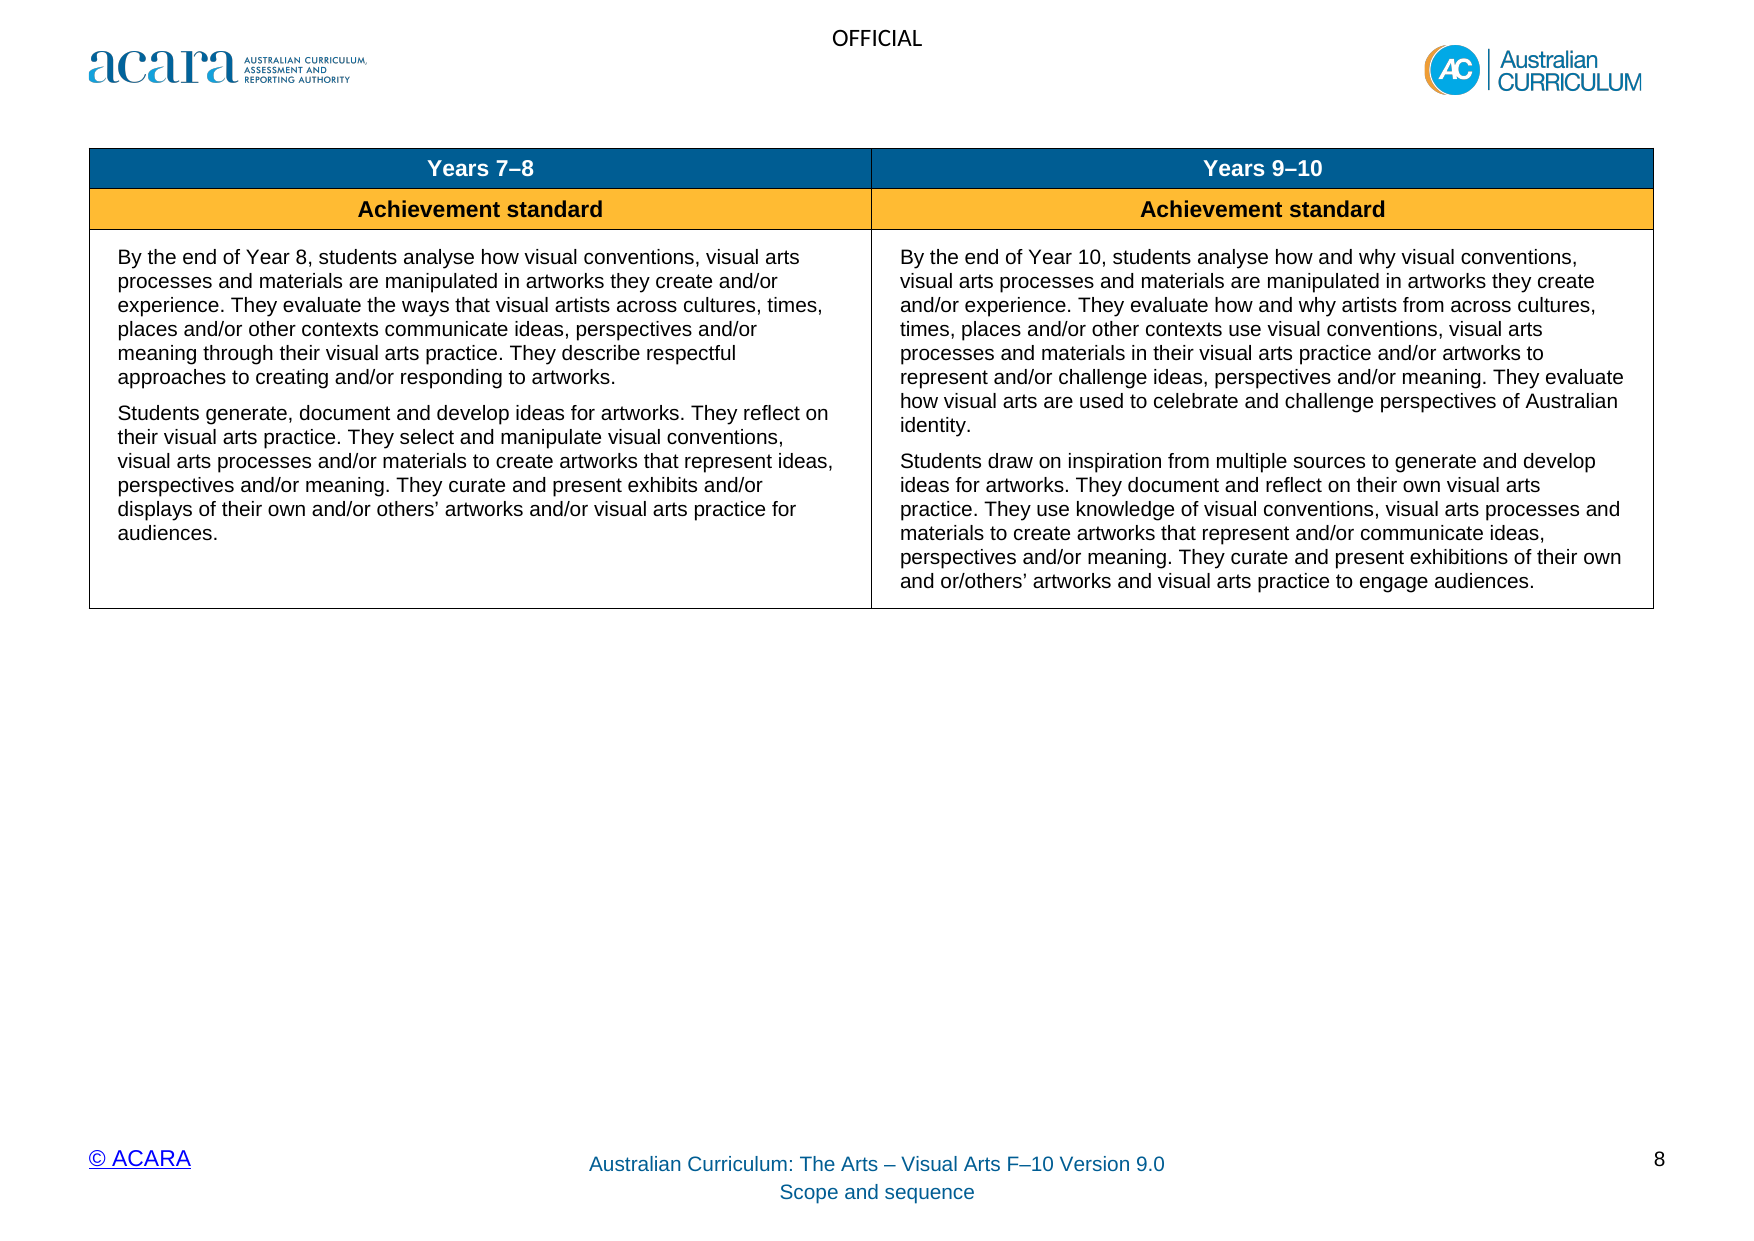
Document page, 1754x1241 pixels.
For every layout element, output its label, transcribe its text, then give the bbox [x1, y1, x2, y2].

table_cell Achievement standard [90, 189, 871, 229]
picture [1424, 45, 1447, 95]
table_header Years 9–10 [872, 149, 1653, 188]
table_header Years 7–8 [90, 149, 871, 188]
table_cell By the end of Year 10, students analyse how and why visual conventions, visual arts processes and materials are manipulated in artworks they create and/or experience. They evaluate how and why artists from across cultures, times, places and/or other contexts use visual conventions, visual arts processes and materials in their visual arts practice and/or artworks to represent and/or challenge ideas, perspectives and/or meaning. They evaluate how visual arts are used to celebrate and challenge perspectives of Australian identity. Students draw on inspiration from multiple sources to generate and develop ideas for artworks. They document and reflect on their own visual arts practice. They use knowledge of visual conventions, visual arts processes and materials to create artworks that represent and/or communicate ideas, perspectives and/or meaning. They curate and present exhibitions of their own and or/others’ artworks and visual arts practice to engage audiences. [872, 230, 1653, 607]
table_cell By the end of Year 8, students analyse how visual conventions, visual arts processes and materials are manipulated in artworks they create and/or experience. They evaluate the ways that visual artists across cultures, times, places and/or other contexts communicate ideas, perspectives and/or meaning through their visual arts practice. They describe respectful approaches to creating and/or responding to artworks. Students generate, document and develop ideas for artworks. They reflect on their visual arts practice. They select and manipulate visual conventions, visual arts processes and/or materials to create artworks that represent ideas, perspectives and/or meaning. They curate and present exhibits and/or displays of their own and/or others’ artworks and/or visual arts practice for audiences. [90, 230, 871, 607]
table_cell Achievement standard [872, 189, 1653, 229]
picture [1440, 59, 1471, 79]
picture [88, 51, 367, 83]
picture [1463, 45, 1642, 95]
